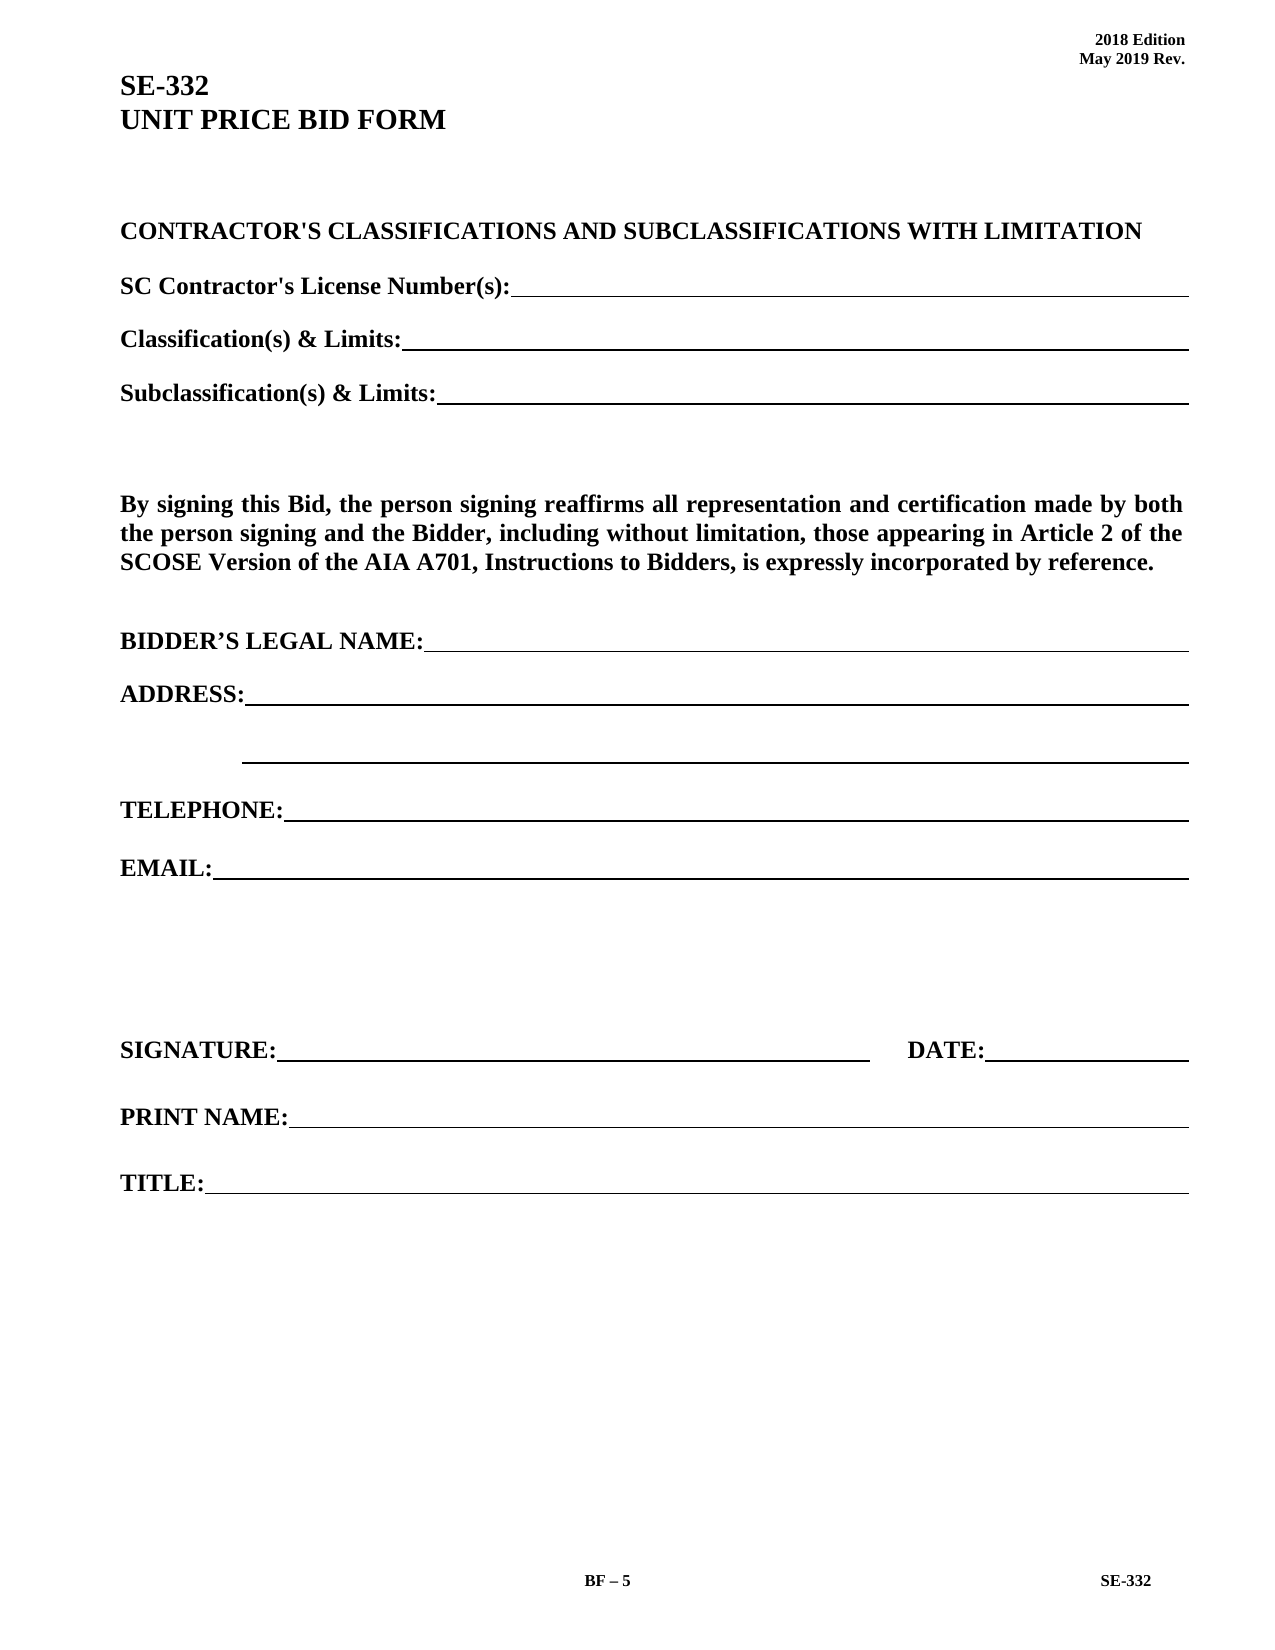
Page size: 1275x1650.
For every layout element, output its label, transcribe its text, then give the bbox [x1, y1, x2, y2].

text Classification(s) & Limits: [120, 324, 1185, 353]
text CONTRACTOR'S CLASSIFICATIONS AND SUBCLASSIFICATIONS WITH LIMITATION [120, 212, 1185, 246]
text SC Contractor's License Number(s): [120, 271, 1185, 299]
text By signing this Bid, the person signing reaffirms all representation and certification made by both the person signing and the Bidder, including without limitation, those appearing in Article 2 of the SCOSE Version of the AIA A701, Instructions to Bidders, is expressly incorporated by reference. [120, 489, 1185, 576]
text BIDDER’S LEGAL NAME: [120, 626, 1185, 654]
text SIGNATURE: DATE: [120, 1035, 1185, 1064]
text ADDRESS: [120, 679, 1185, 708]
text EMAIL: [120, 853, 1185, 882]
text PRINT NAME: [120, 1102, 1185, 1130]
text TELEPHONE: [120, 795, 1185, 824]
text Subclassification(s) & Limits: [120, 378, 1185, 407]
text Title: [120, 1168, 1185, 1197]
